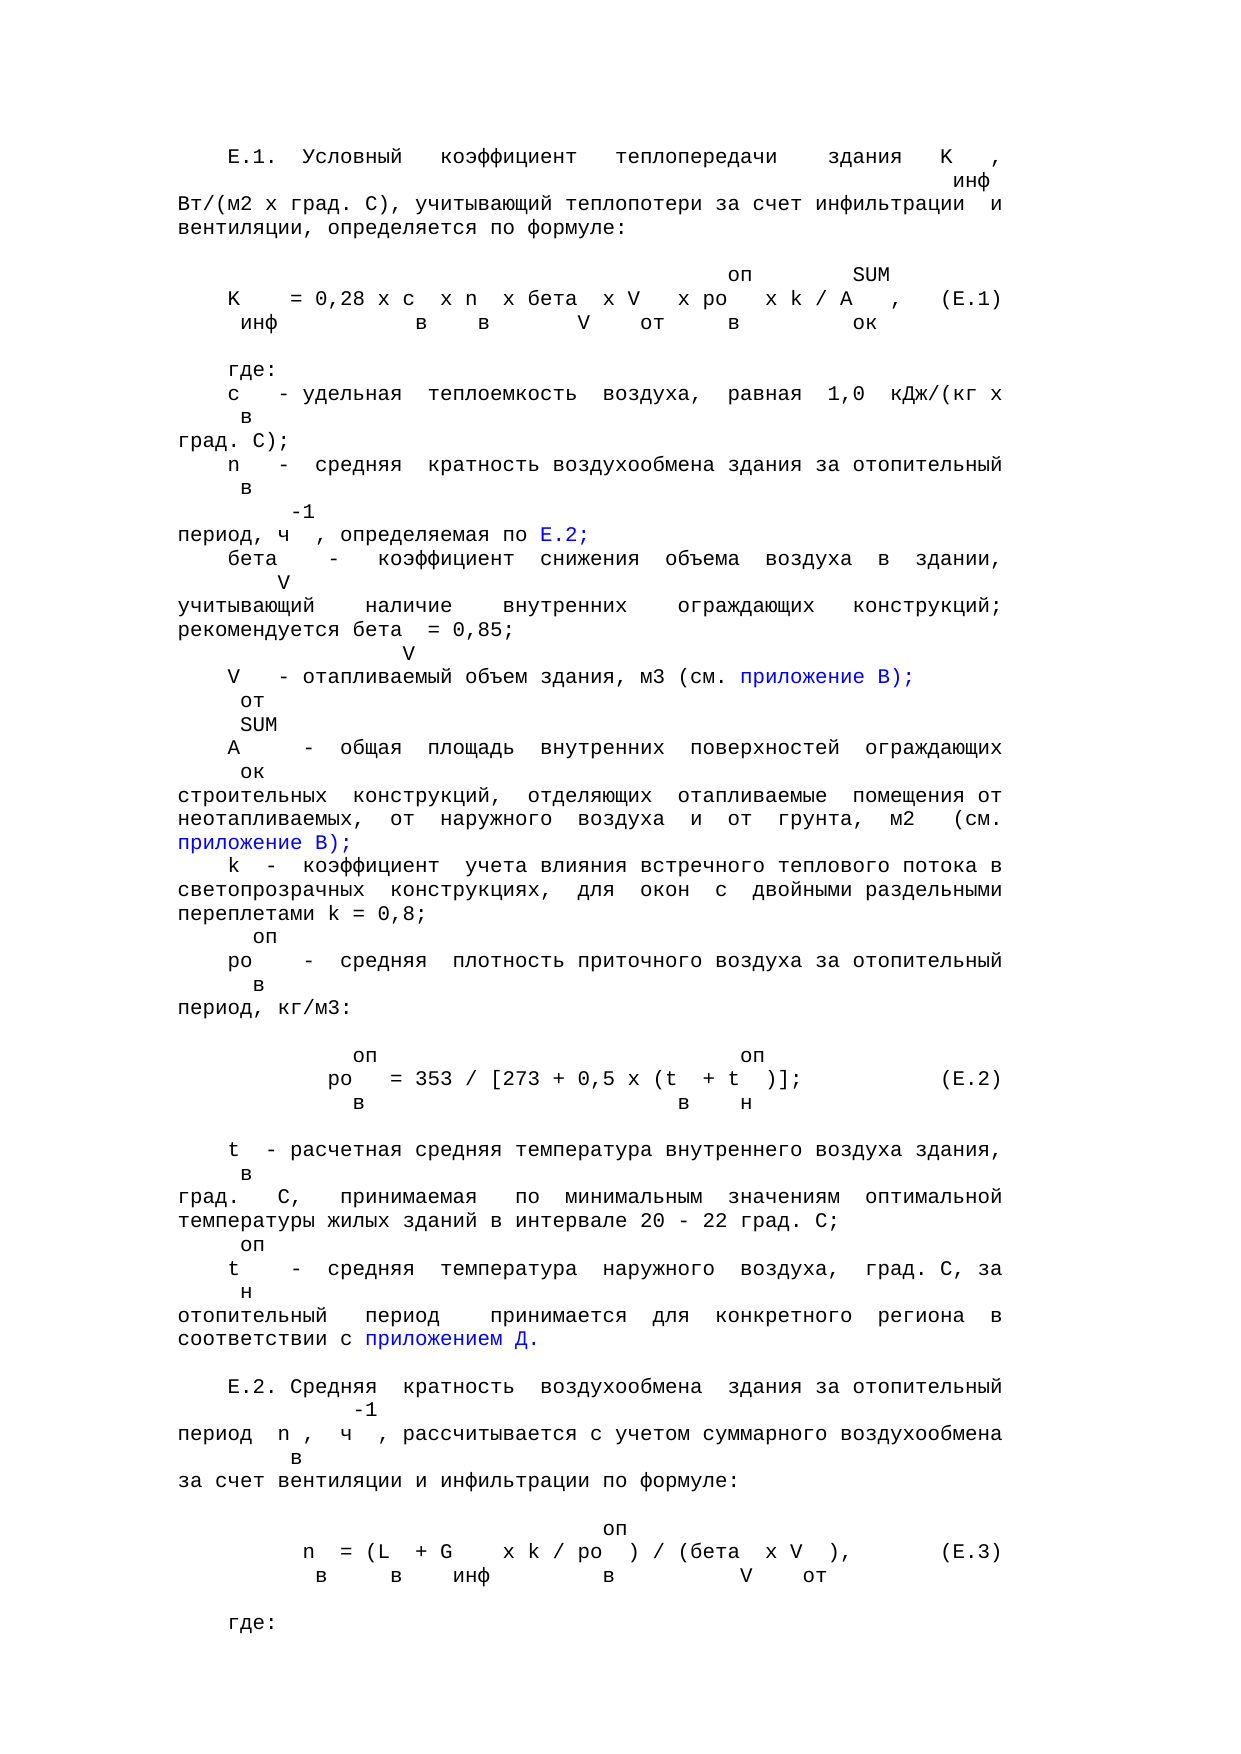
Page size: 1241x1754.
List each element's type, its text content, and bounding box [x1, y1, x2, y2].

text оп оп [177, 1045, 1152, 1068]
text соответствии с приложением Д. [177, 1328, 1152, 1352]
text V [177, 572, 1152, 595]
text Е.2. Средняя кратность воздухообмена здания за отопительный [177, 1376, 1152, 1399]
text в [177, 1163, 1152, 1187]
text за счет вентиляции и инфильтрации по формуле: [177, 1470, 1152, 1494]
text где: [177, 1612, 1152, 1636]
text отопительный период принимается для конкретного региона в [177, 1305, 1152, 1328]
text K = 0,28 x c x n x бета x V x ро x k / A , (Е.1) [177, 288, 1152, 312]
text A - общая площадь внутренних поверхностей ограждающих [177, 737, 1152, 761]
text оп [177, 926, 1152, 950]
text н [177, 1281, 1152, 1305]
text V - отапливаемый объем здания, м3 (см. приложение В); [177, 666, 1152, 690]
text вентиляции, определяется по формуле: [177, 217, 1152, 241]
text ро - средняя плотность приточного воздуха за отопительный [177, 950, 1152, 974]
text n - средняя кратность воздухообмена здания за отопительный [177, 453, 1152, 477]
text c - удельная теплоемкость воздуха, равная 1,0 кДж/(кг x [177, 383, 1152, 406]
text переплетами k = 0,8; [177, 903, 1152, 926]
text V [177, 643, 1152, 666]
text -1 [177, 1399, 1152, 1423]
text в в инф в V от [177, 1565, 1152, 1588]
text инф [177, 170, 1152, 193]
text Вт/(м2 x град. C), учитывающий теплопотери за счет инфильтрации и [177, 193, 1152, 217]
text в [177, 974, 1152, 997]
text оп [177, 1518, 1152, 1541]
text град. C); [177, 430, 1152, 453]
text ро = 353 / [273 + 0,5 x (t + t )]; (Е.2) [177, 1068, 1152, 1092]
text бета - коэффициент снижения объема воздуха в здании, [177, 548, 1152, 572]
text светопрозрачных конструкциях, для окон с двойными раздельными [177, 879, 1152, 903]
text оп SUM [177, 264, 1152, 288]
text в [177, 406, 1152, 430]
text в [177, 1447, 1152, 1470]
text -1 [177, 501, 1152, 524]
text Е.1. Условный коэффициент теплопередачи здания K , [177, 146, 1152, 170]
text учитывающий наличие внутренних ограждающих конструкций; [177, 595, 1152, 619]
text SUM [177, 714, 1152, 737]
text рекомендуется бета = 0,85; [177, 619, 1152, 643]
text от [177, 690, 1152, 714]
text неотапливаемых, от наружного воздуха и от грунта, м2 (см. [177, 808, 1152, 832]
text оп [177, 1234, 1152, 1257]
text период n , ч , рассчитывается с учетом суммарного воздухообмена [177, 1423, 1152, 1447]
text ок [177, 761, 1152, 784]
text период, кг/м3: [177, 997, 1152, 1021]
text t - расчетная средняя температура внутреннего воздуха здания, [177, 1139, 1152, 1163]
text строительных конструкций, отделяющих отапливаемые помещения от [177, 784, 1152, 808]
text град. C, принимаемая по минимальным значениям оптимальной [177, 1187, 1152, 1210]
text температуры жилых зданий в интервале 20 - 22 град. C; [177, 1210, 1152, 1234]
text период, ч , определяемая по Е.2; [177, 524, 1152, 548]
text инф в в V от в ок [177, 312, 1152, 335]
text k - коэффициент учета влияния встречного теплового потока в [177, 856, 1152, 879]
text где: [177, 359, 1152, 383]
text t - средняя температура наружного воздуха, град. C, за [177, 1257, 1152, 1281]
text в в н [177, 1092, 1152, 1116]
text n = (L + G x k / ро ) / (бета x V ), (Е.3) [177, 1541, 1152, 1565]
text в [177, 477, 1152, 501]
text приложение В); [177, 832, 1152, 856]
